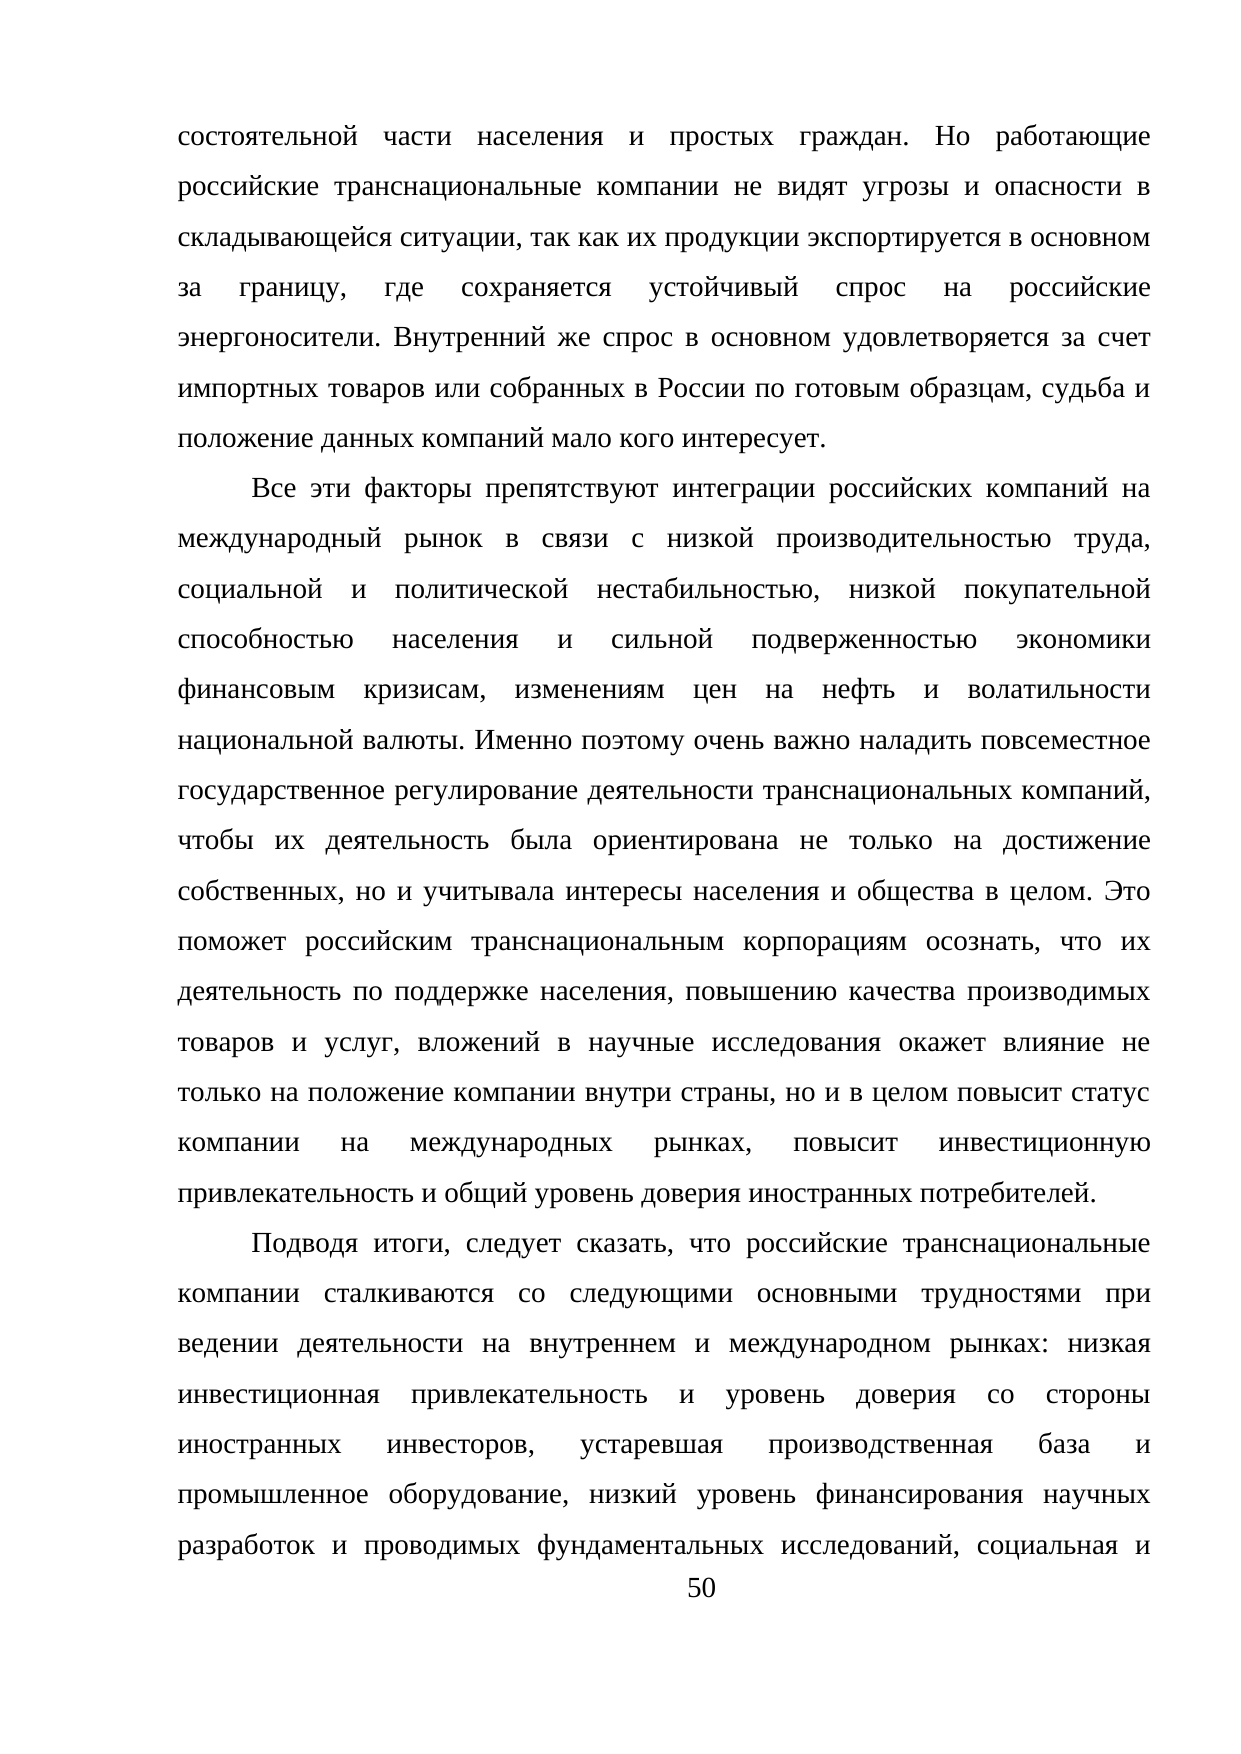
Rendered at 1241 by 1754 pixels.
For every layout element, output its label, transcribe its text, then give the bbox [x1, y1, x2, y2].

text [177, 1225, 1152, 1560]
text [177, 118, 1152, 453]
text Все эти факторы препятствуют интеграции российских компаний на международный рынок в связи с низкой производительностью труда, социальной и политической нестабильностью, низкой покупательной способностью населения и сильной подверженностью экономики финансовым кризисам, изменениям цен на нефть и волатильности национальной валюты. Именно поэтому очень важно наладить повсеместное государственное регулирование деятельности транснациональных компаний, чтобы их деятельность была ориентирована не только на достижение собственных, но и учитывала интересы населения и общества в целом. Это поможет российским транснациональным корпорациям осознать, что их деятельность по поддержке населения, повышению качества производимых товаров и услуг, вложений в научные исследования окажет влияние не только на положение компании внутри страны, но и в целом повысит статус компании на международных рынках, повысит инвестиционную привлекательность и общий уровень доверия иностранных потребителей. [177, 470, 1152, 1208]
